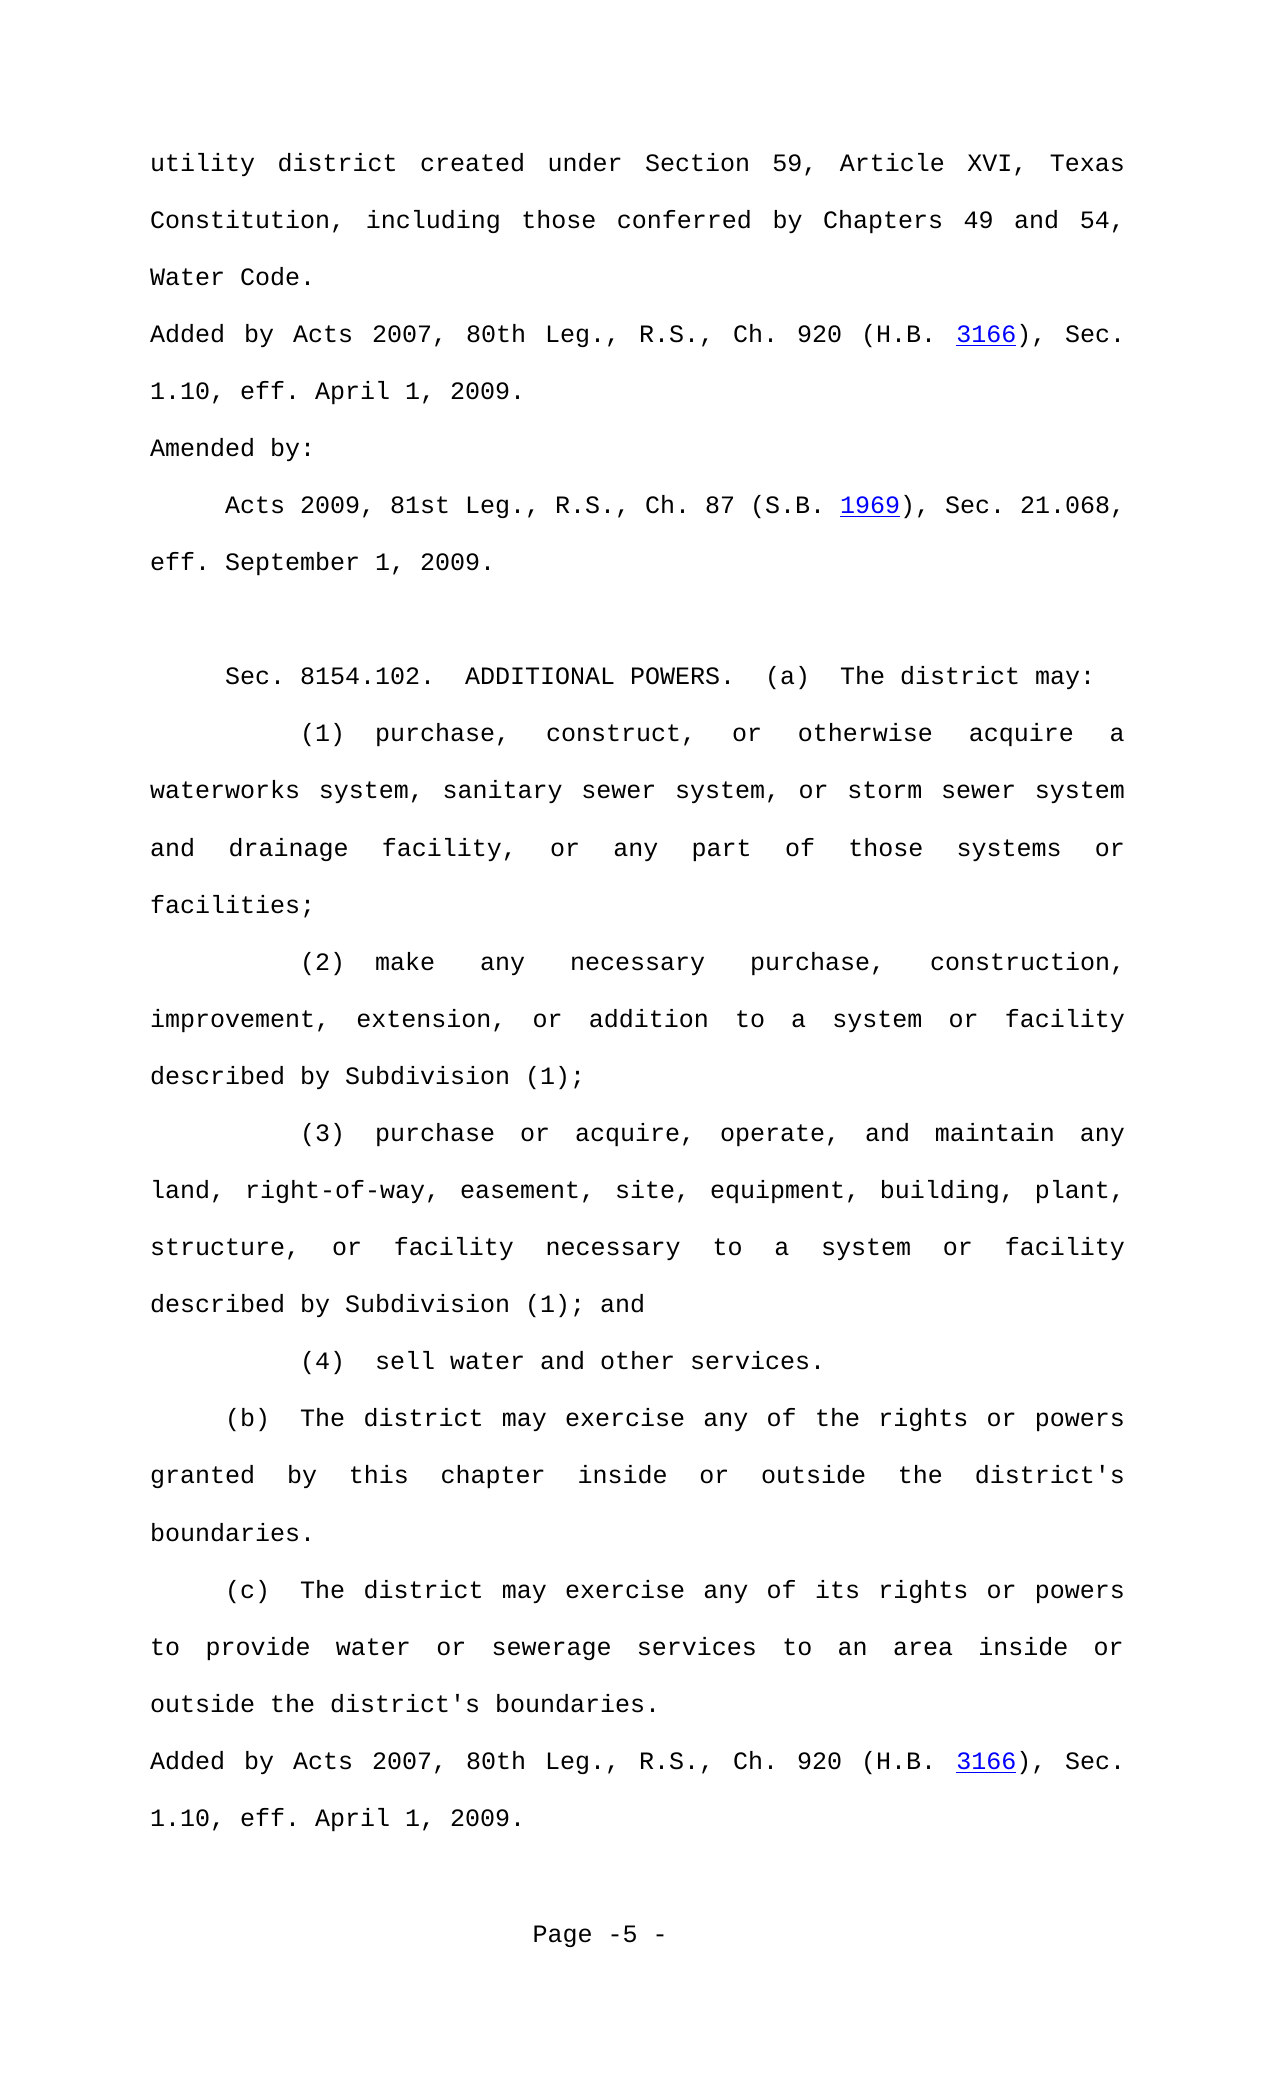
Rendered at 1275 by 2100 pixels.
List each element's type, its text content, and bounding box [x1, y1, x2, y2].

text (4) sell water and other services. [150, 1349, 1125, 1377]
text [150, 150, 1125, 293]
text (b) The district may exercise any of the rights or powers granted by this chapter inside or outside the district's boundaries. [150, 1406, 1125, 1548]
text Added by Acts 2007, 80th Leg., R.S., Ch. 920 (H.B. 3166), Sec. 1.10, eff. April 1, 2009. [150, 1748, 1125, 1834]
text (c) The district may exercise any of its rights or powers to provide water or sewerage services to an area inside or outside the district's boundaries. [150, 1577, 1125, 1720]
text (1) purchase, construct, or otherwise acquire a waterworks system, sanitary sewer system, or storm sewer system and drainage facility, or any part of those systems or facilities; [150, 721, 1125, 921]
text Amended by: [150, 435, 1125, 464]
text (3) purchase or acquire, operate, and maintain any land, right-of-way, easement, site, equipment, building, plant, structure, or facility necessary to a system or facility described by Subdivision (1); and [150, 1120, 1125, 1320]
text (2) make any necessary purchase, construction, improvement, extension, or addition to a system or facility described by Subdivision (1); [150, 949, 1125, 1092]
text Acts 2009, 81st Leg., R.S., Ch. 87 (S.B. 1969), Sec. 21.068, eff. September 1, 2009. [150, 492, 1125, 578]
text Added by Acts 2007, 80th Leg., R.S., Ch. 920 (H.B. 3166), Sec. 1.10, eff. April 1, 2009. [150, 321, 1125, 407]
text Sec. 8154.102. ADDITIONAL POWERS. (a) The district may: [150, 664, 1125, 692]
